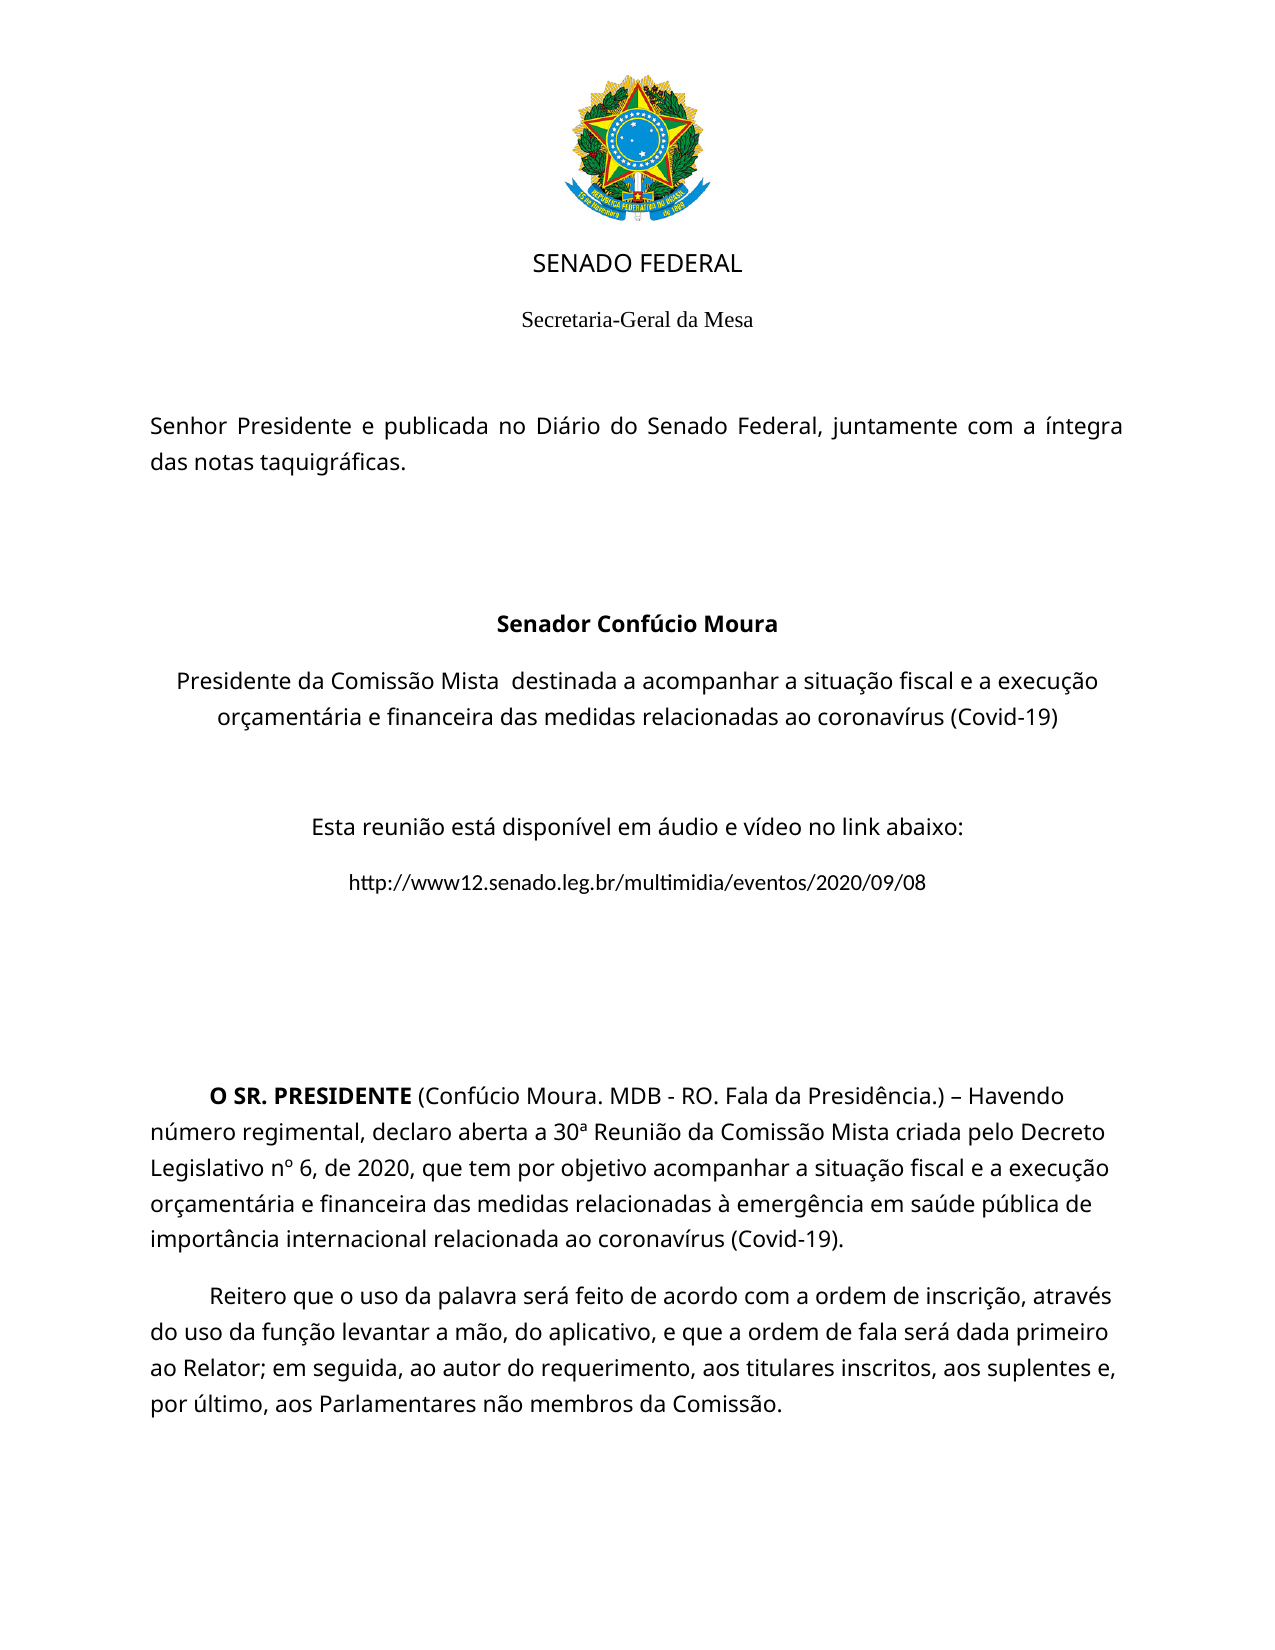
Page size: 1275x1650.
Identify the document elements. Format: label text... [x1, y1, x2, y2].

text Esta reunião está disponível em áudio e vídeo no link abaixo: [150, 811, 1125, 842]
text http://www12.senado.leg.br/multimidia/eventos/2020/09/08 [150, 868, 1125, 896]
text O SR. PRESIDENTE (Confúcio Moura. MDB - RO. Fala da Presidência.) – Havendo número regimental, declaro aberta a 30ª Reunião da Comissão Mista criada pelo Decreto Legislativo nº 6, de 2020, que tem por objetivo acompanhar a situação fiscal e a execução orçamentária e financeira das medidas relacionadas à emergência em saúde pública de importância internacional relacionada ao coronavírus (Covid-19). [150, 1080, 1125, 1255]
picture [564, 75, 711, 221]
text Presidente da Comissão Mista destinada a acompanhar a situação fiscal e a execução orçamentária e financeira das medidas relacionadas ao coronavírus (Covid-19) [150, 665, 1125, 732]
text Reitero que o uso da palavra será feito de acordo com a ordem de inscrição, através do uso da função levantar a mão, do aplicativo, e que a ordem de fala será dada primeiro ao Relator; em seguida, ao autor do requerimento, aos titulares inscritos, aos suplentes e, por último, aos Parlamentares não membros da Comissão. [150, 1280, 1125, 1419]
text Senador Confúcio Moura [150, 608, 1125, 639]
